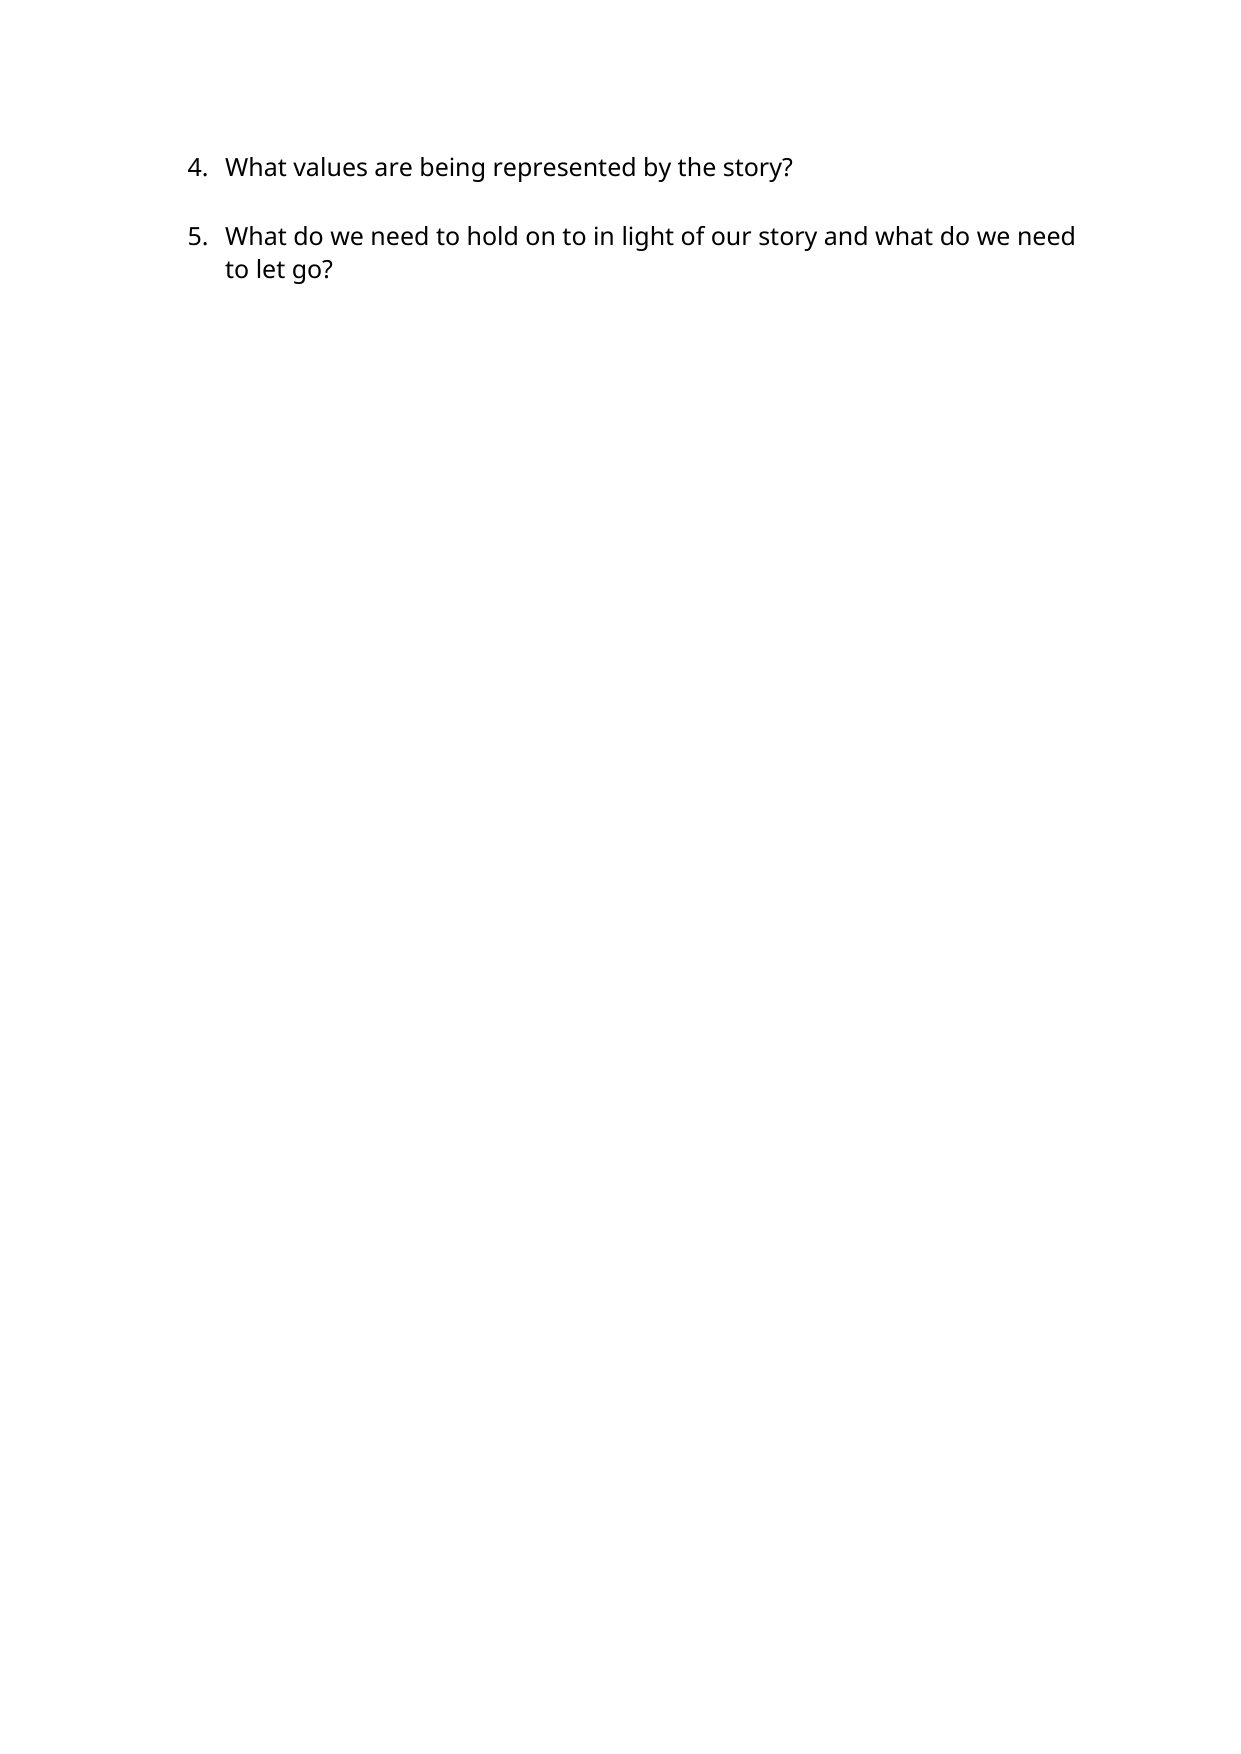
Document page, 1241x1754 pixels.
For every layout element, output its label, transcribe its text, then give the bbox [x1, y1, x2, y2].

list What do we need to hold on to in light of our story and what do we need to let go? [187, 218, 1090, 286]
list What values are being represented by the story? [187, 150, 1090, 184]
